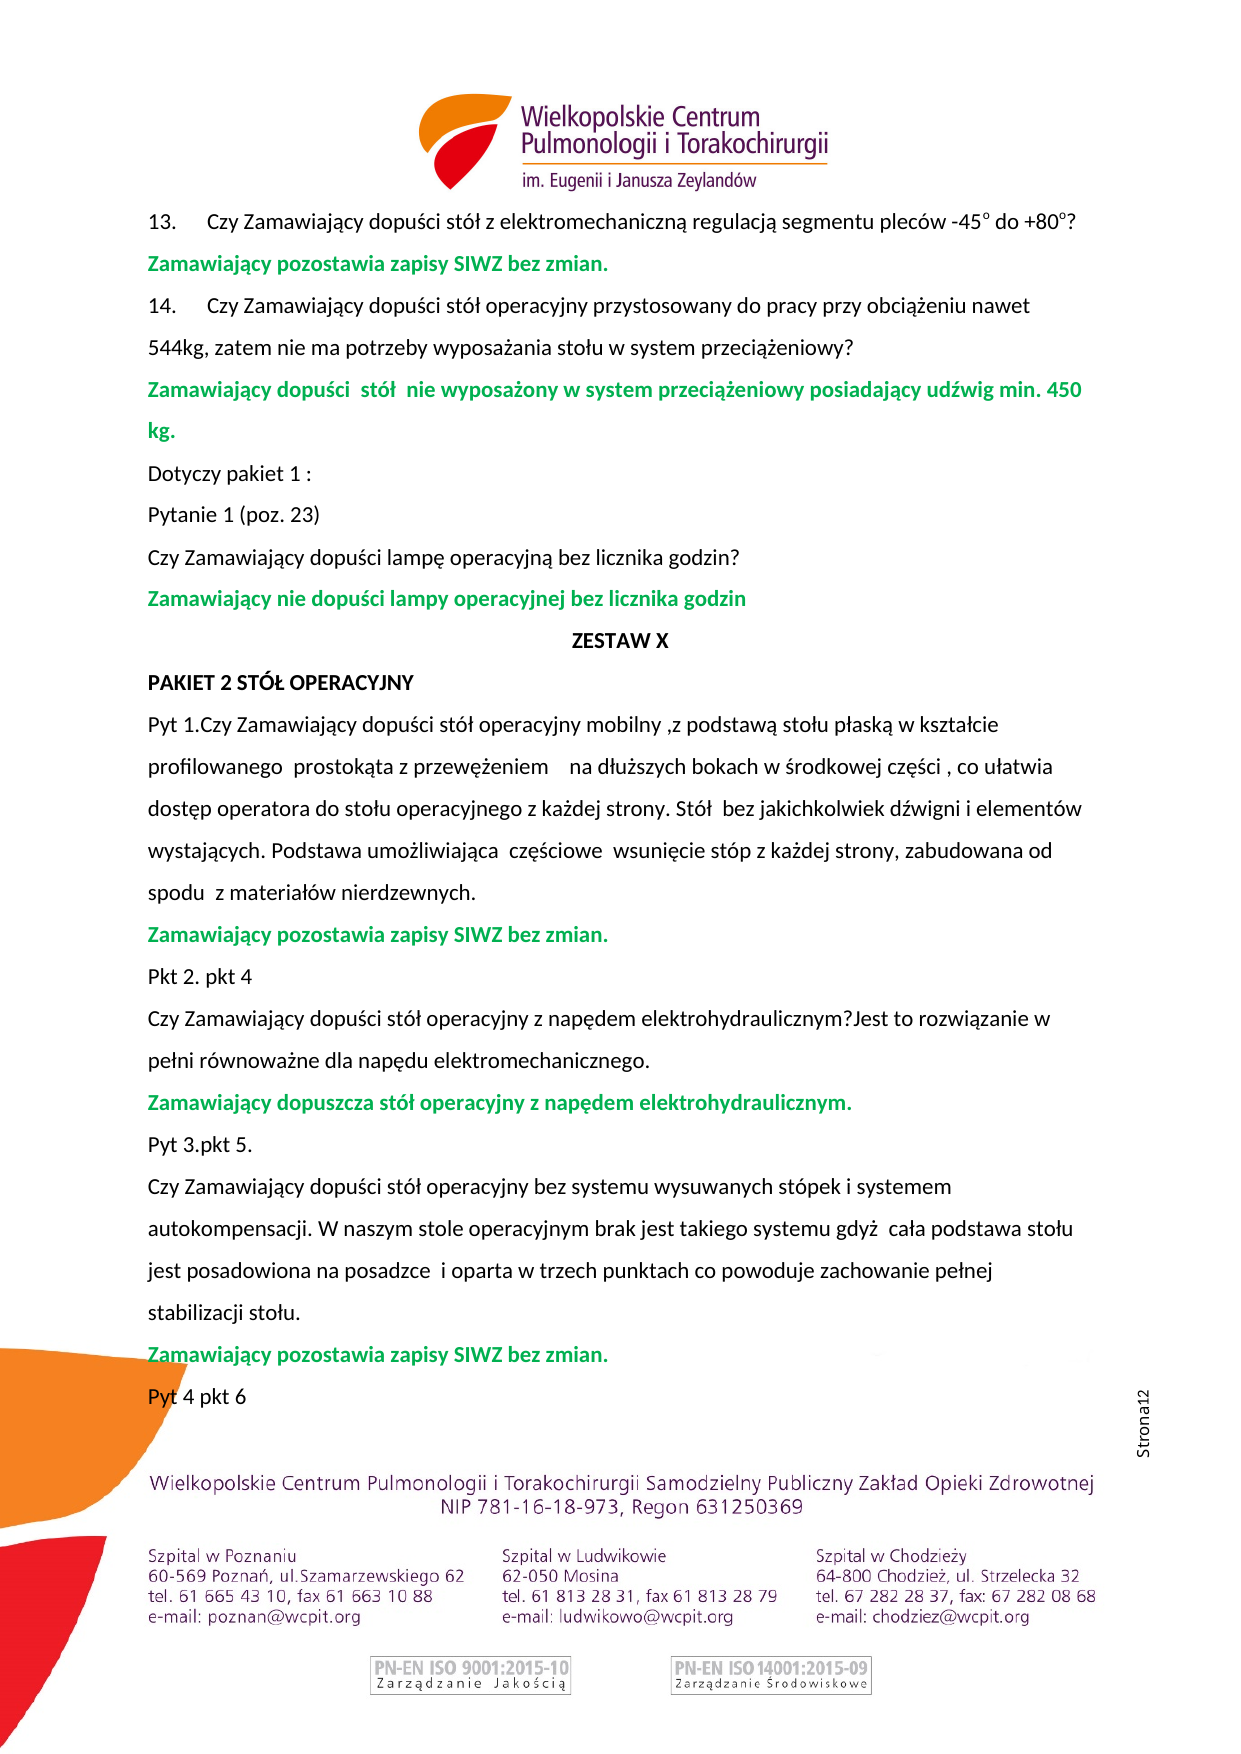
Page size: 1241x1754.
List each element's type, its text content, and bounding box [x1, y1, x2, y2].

text Zamawiający pozostawia zapisy SIWZ bez zmian. [148, 920, 1092, 948]
text Pkt 2. pkt 4 [148, 962, 1092, 990]
text Czy Zamawiający dopuści stół operacyjny bez systemu wysuwanych stópek i systemem autokompensacji. W naszym stole operacyjnym brak jest takiego systemu gdyż cała podstawa stołu jest posadowiona na posadzce i oparta w trzech punktach co powoduje zachowanie pełnej stabilizacji stołu. [148, 1172, 1092, 1326]
text Czy Zamawiający dopuści stół operacyjny z napędem elektrohydraulicznym?Jest to rozwiązanie w pełni równoważne dla napędu elektromechanicznego. [148, 1004, 1092, 1074]
text Pyt 4 pkt 6 [148, 1382, 1092, 1410]
text Pyt 1.Czy Zamawiający dopuści stół operacyjny mobilny ,z podstawą stołu płaską w kształcie profilowanego prostokąta z przewężeniem na dłuższych bokach w środkowej części , co ułatwia dostęp operatora do stołu operacyjnego z każdej strony. Stół bez jakichkolwiek dźwigni i elementów wystających. Podstawa umożliwiająca częściowe wsunięcie stóp z każdej strony, zabudowana od spodu z materiałów nierdzewnych. [148, 711, 1092, 906]
text Dotyczy pakiet 1 : [148, 459, 1092, 487]
picture [398, 0, 842, 207]
list Czy Zamawiający dopuści stół z elektromechaniczną regulacją segmentu pleców -45o do +80o? [148, 207, 1092, 235]
text ZESTAW X [148, 627, 1092, 654]
list Zamawiający dopuści stół nie wyposażony w system przeciążeniowy posiadający udźwig min. 450 kg. [148, 375, 1092, 445]
text Czy Zamawiający dopuści lampę operacyjną bez licznika godzin? [148, 543, 1092, 571]
text Zamawiający dopuszcza stół operacyjny z napędem elektrohydraulicznym. [148, 1088, 1092, 1116]
picture [0, 1340, 1241, 1754]
text Zamawiający pozostawia zapisy SIWZ bez zmian. [148, 249, 1092, 277]
text Pyt 3.pkt 5. [148, 1130, 1092, 1158]
text Zamawiający pozostawia zapisy SIWZ bez zmian. [148, 1340, 1092, 1368]
text PAKIET 2 STÓŁ OPERACYJNY [148, 668, 1092, 697]
text Pytanie 1 (poz. 23) [148, 501, 1092, 529]
text Zamawiający nie dopuści lampy operacyjnej bez licznika godzin [148, 584, 1092, 613]
list Czy Zamawiający dopuści stół operacyjny przystosowany do pracy przy obciążeniu nawet 544kg, zatem nie ma potrzeby wyposażania stołu w system przeciążeniowy? [148, 291, 1092, 361]
